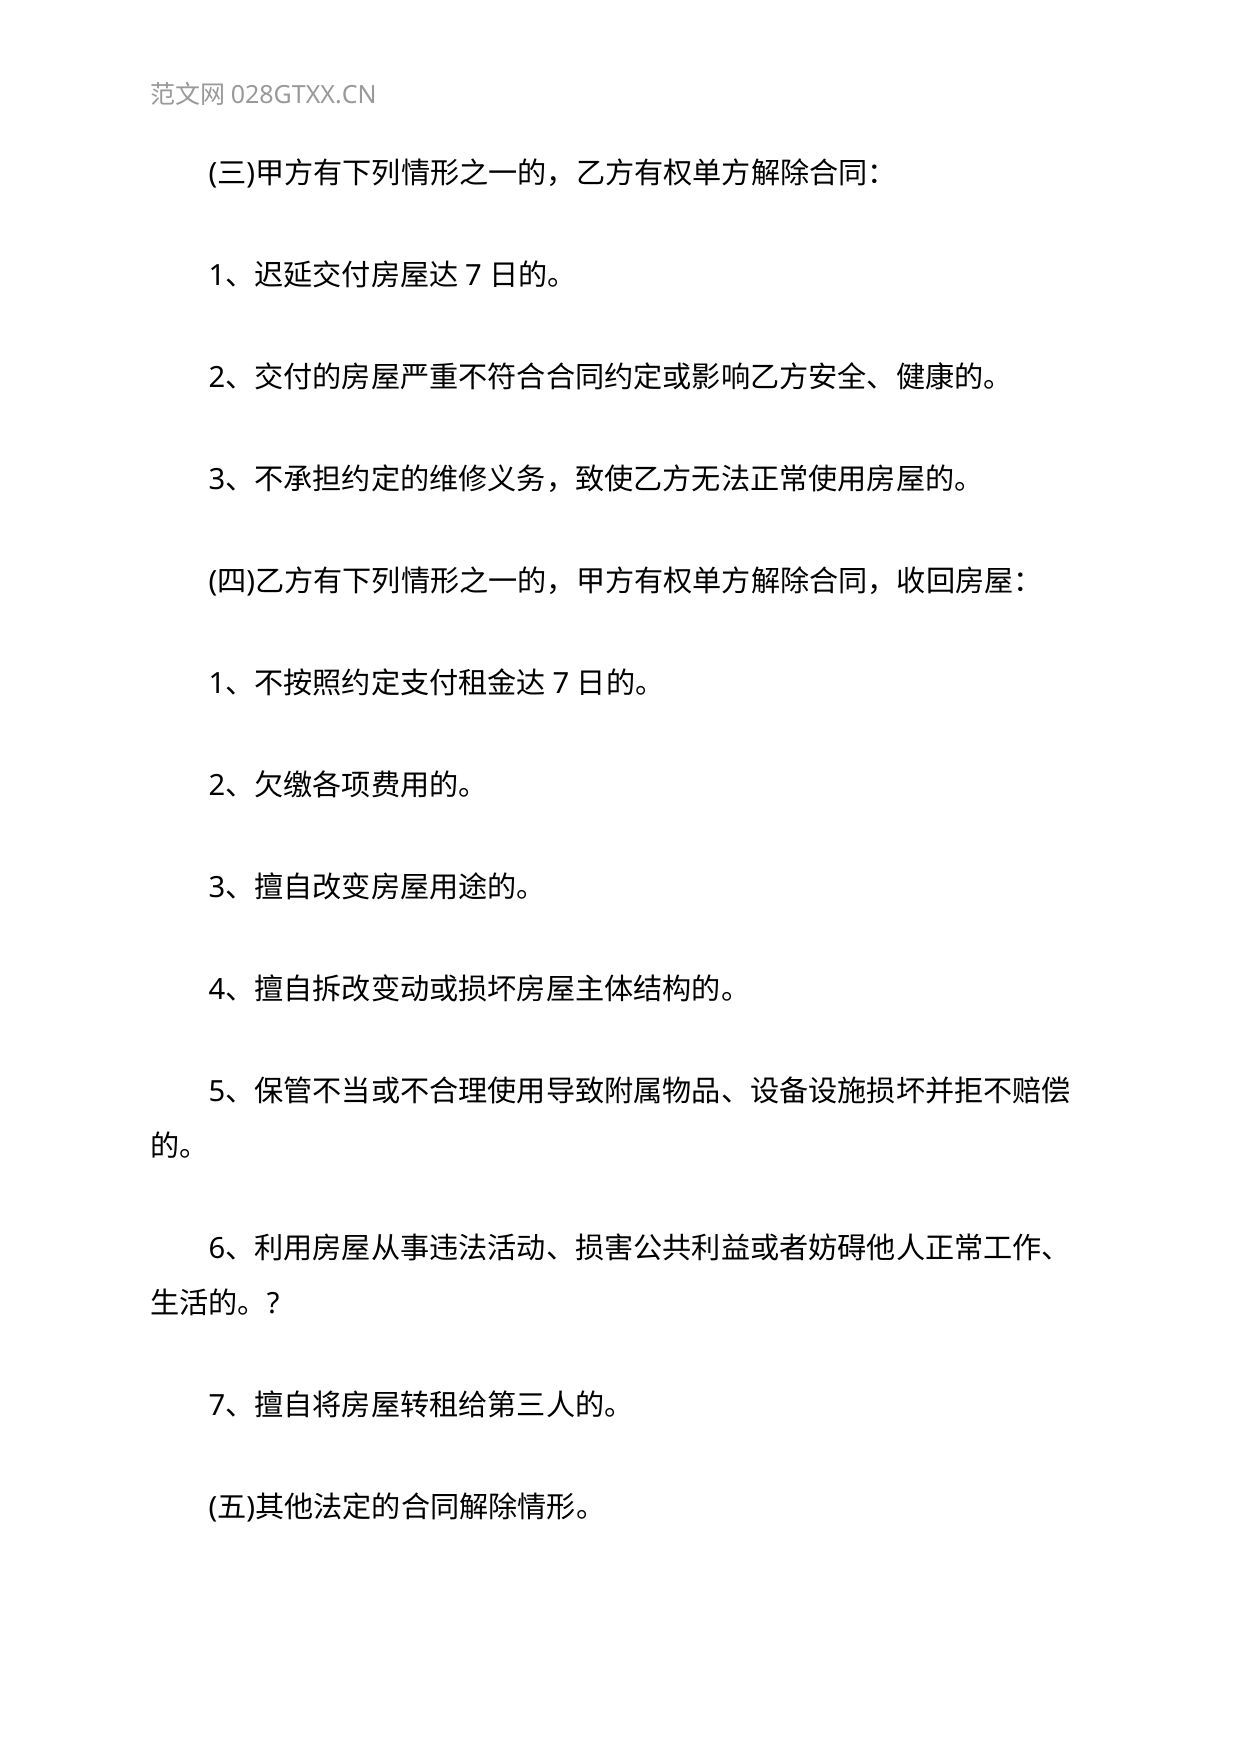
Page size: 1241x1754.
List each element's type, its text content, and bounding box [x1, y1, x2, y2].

text 7、擅自将房屋转租给第三人的。 [150, 1382, 1090, 1424]
text (三)甲方有下列情形之一的，乙方有权单方解除合同： [150, 150, 1090, 192]
text (五)其他法定的合同解除情形。 [150, 1483, 1090, 1526]
text 3、擅自改变房屋用途的。 [150, 864, 1090, 906]
text 1、不按照约定支付租金达 7 日的。 [150, 660, 1090, 702]
text (四)乙方有下列情形之一的，甲方有权单方解除合同，收回房屋： [150, 558, 1090, 600]
text 2、交付的房屋严重不符合合同约定或影响乙方安全、健康的。 [150, 354, 1090, 396]
text 5、保管不当或不合理使用导致附属物品、设备设施损坏并拒不赔偿的。 [150, 1068, 1090, 1165]
text 6、利用房屋从事违法活动、损害公共利益或者妨碍他人正常工作、生活的。? [150, 1224, 1090, 1322]
text 3、不承担约定的维修义务，致使乙方无法正常使用房屋的。 [150, 456, 1090, 498]
text 1、迟延交付房屋达 7 日的。 [150, 252, 1090, 294]
text 2、欠缴各项费用的。 [150, 762, 1090, 804]
text 4、擅自拆改变动或损坏房屋主体结构的。 [150, 966, 1090, 1008]
